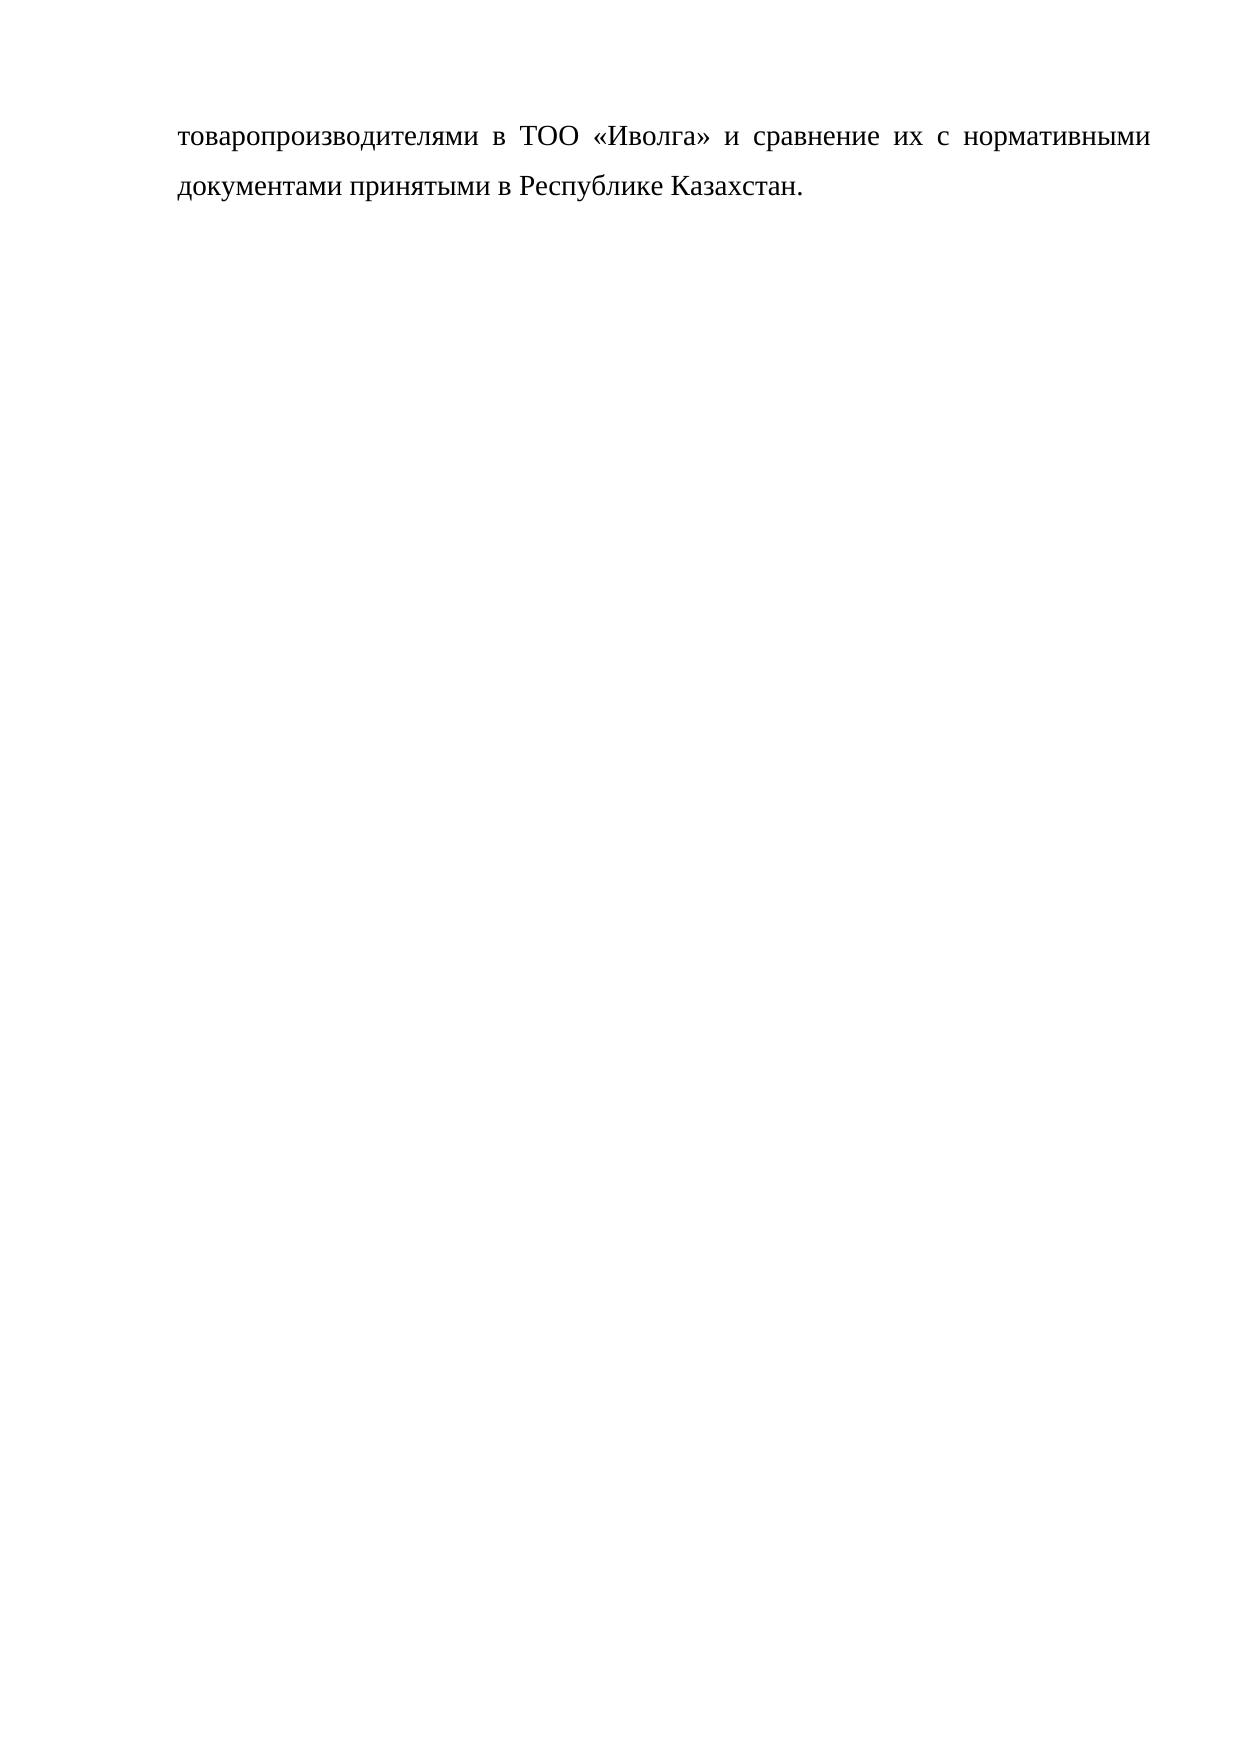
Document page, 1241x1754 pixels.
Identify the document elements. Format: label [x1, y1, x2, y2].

text [177, 118, 1152, 202]
